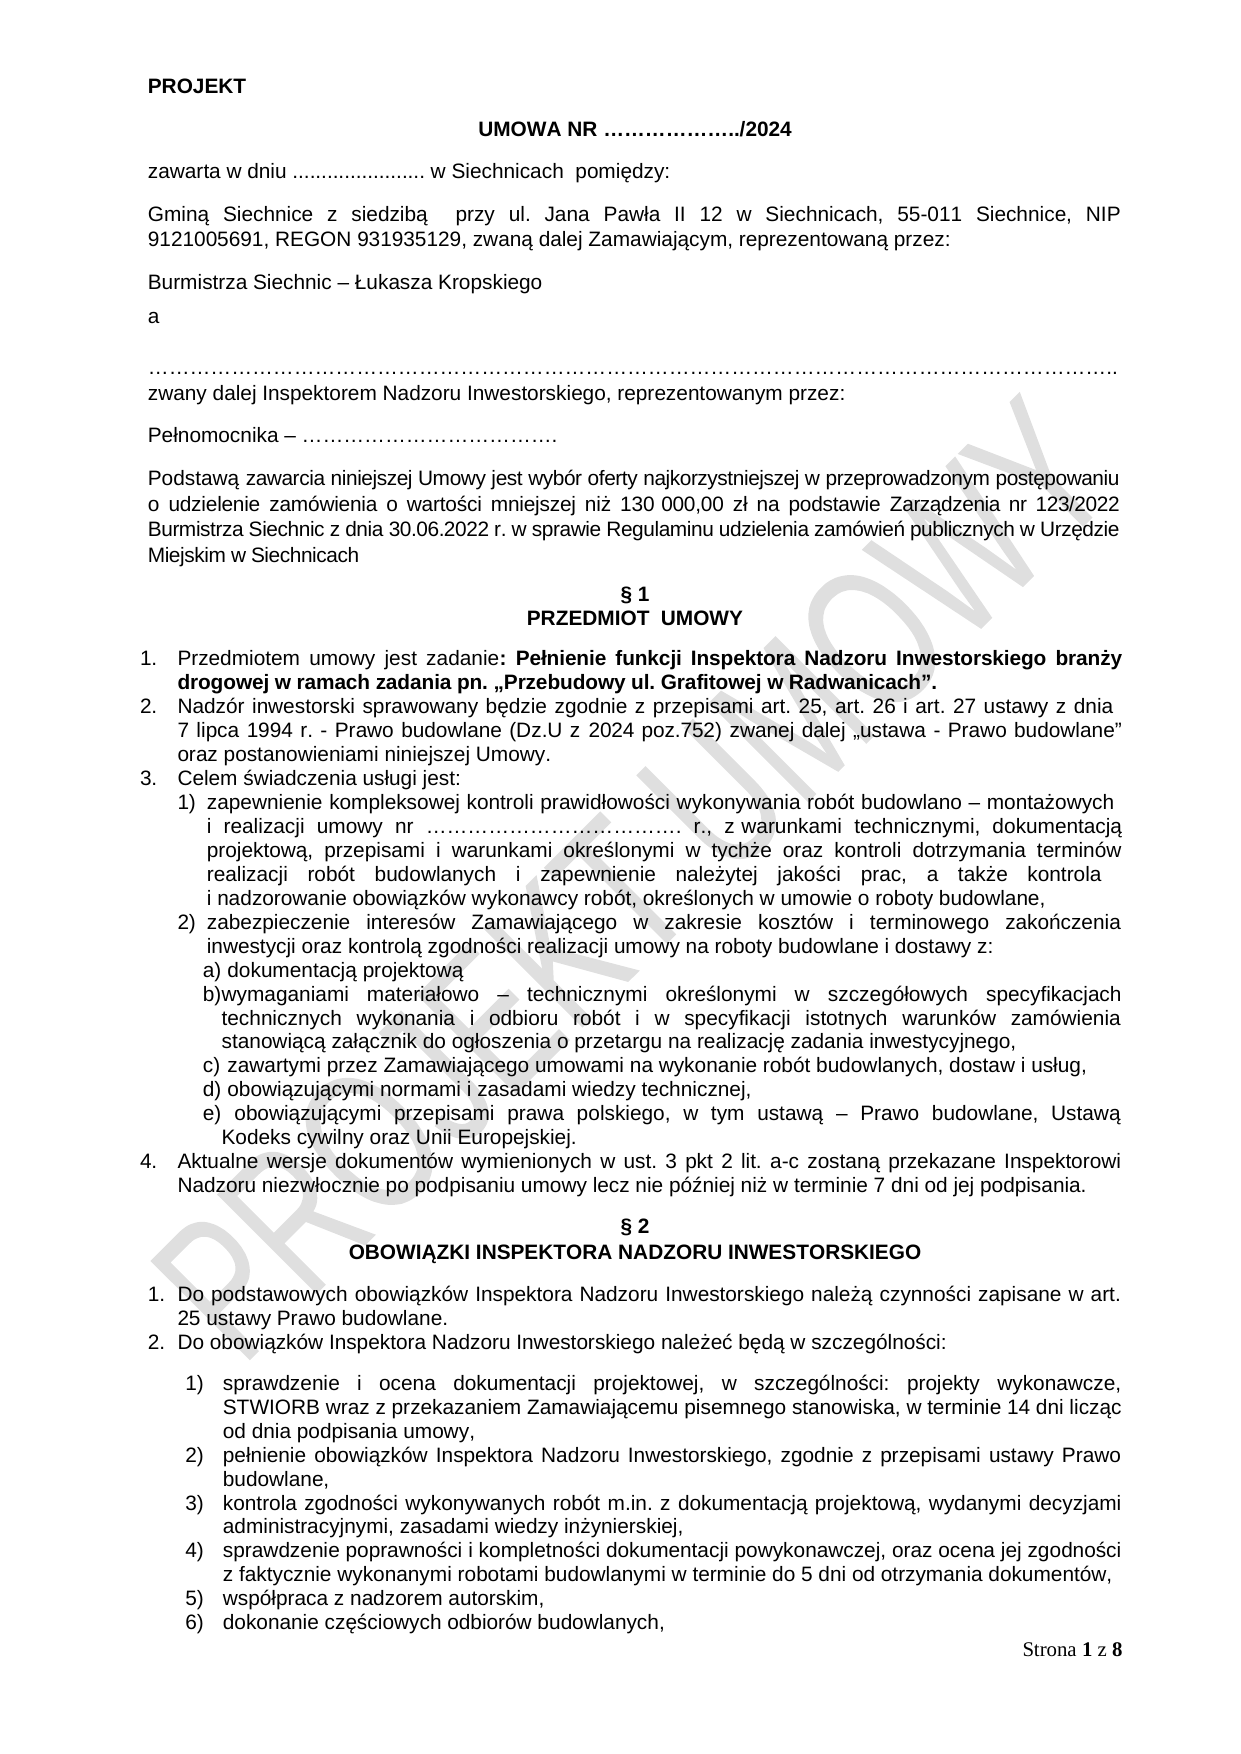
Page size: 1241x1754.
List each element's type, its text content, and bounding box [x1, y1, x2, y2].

list Do podstawowych obowiązków Inspektora Nadzoru Inwestorskiego należą czynności zapisane w art. 25 ustawy Prawo budowlane. [148, 1282, 1122, 1330]
text Gminą Siechnice z siedzibą przy ul. Jana Pawła II 12 w Siechnicach, 55-011 Siechnice, NIP 9121005691, REGON 931935129, zwaną dalej Zamawiającym, reprezentowaną przez: [148, 201, 1122, 251]
list Aktualne wersje dokumentów wymienionych w ust. 3 pkt 2 lit. a-c zostaną przekazane Inspektorowi Nadzoru niezwłocznie po podpisaniu umowy lecz nie później niż w terminie 7 dni od jej podpisania. [140, 1149, 1122, 1197]
text § 1 PRZEDMIOT UMOWY [148, 581, 1122, 629]
list wymaganiami materiałowo – technicznymi określonymi w szczegółowych specyfikacjach technicznych wykonania i odbioru robót i w specyfikacji istotnych warunków zamówienia stanowiącą załącznik do ogłoszenia o przetargu na realizację zadania inwestycyjnego, [203, 981, 1122, 1053]
text ………………………………………………………………………………………………………………………….. zwany dalej Inspektorem Nadzoru Inwestorskiego, reprezentowanym przez: [148, 355, 1122, 404]
list obowiązującymi normami i zasadami wiedzy technicznej, [203, 1077, 1122, 1101]
list Nadzór inwestorski sprawowany będzie zgodnie z przepisami art. 25, art. 26 i art. 27 ustawy z dnia 7 lipca 1994 r. - Prawo budowlane (Dz.U z 2024 poz.752) zwanej dalej „ustawa - Prawo budowlane” oraz postanowieniami niniejszej Umowy. [140, 694, 1122, 766]
list Celem świadczenia usługi jest: [140, 766, 1122, 790]
list dokumentacją projektową [203, 957, 1122, 981]
list dokonanie częściowych odbiorów budowlanych, [185, 1610, 1122, 1634]
list zapewnienie kompleksowej kontroli prawidłowości wykonywania robót budowlano – montażowych i realizacji umowy nr ………………………………. r., z warunkami technicznymi, dokumentacją projektową, przepisami i warunkami określonymi w tychże oraz kontroli dotrzymania terminów realizacji robót budowlanych i zapewnienie należytej jakości prac, a także kontrola i nadzorowanie obowiązków wykonawcy robót, określonych w umowie o roboty budowlane, [177, 790, 1122, 909]
text § 2 OBOWIĄZKI INSPEKTORA NADZORU INWESTORSKIEGO [148, 1214, 1122, 1263]
list zabezpieczenie interesów Zamawiającego w zakresie kosztów i terminowego zakończenia inwestycji oraz kontrolą zgodności realizacji umowy na roboty budowlane i dostawy z: [177, 909, 1122, 957]
text Podstawą zawarcia niniejszej Umowy jest wybór oferty najkorzystniejszej w przeprowadzonym postępowaniu o udzielenie zamówienia o wartości mniejszej niż 130 000,00 zł na podstawie Zarządzenia nr 123/2022 Burmistrza Siechnic z dnia 30.06.2022 r. w sprawie Regulaminu udzielenia zamówień publicznych w Urzędzie Miejskim w Siechnicach [148, 466, 1120, 567]
list sprawdzenie poprawności i kompletności dokumentacji powykonawczej, oraz ocena jej zgodności z faktycznie wykonanymi robotami budowlanymi w terminie do 5 dni od otrzymania dokumentów, [185, 1538, 1122, 1586]
list kontrola zgodności wykonywanych robót m.in. z dokumentacją projektową, wydanymi decyzjami administracyjnymi, zasadami wiedzy inżynierskiej, [185, 1490, 1122, 1538]
text UMOWA NR ………………../2024 [148, 116, 1122, 140]
list obowiązującymi przepisami prawa polskiego, w tym ustawą – Prawo budowlane, Ustawą Kodeks cywilny oraz Unii Europejskiej. [203, 1101, 1122, 1149]
list zawartymi przez Zamawiającego umowami na wykonanie robót budowlanych, dostaw i usług, [203, 1053, 1122, 1077]
text Burmistrza Siechnic – Łukasza Kropskiego [148, 270, 1122, 294]
list współpraca z nadzorem autorskim, [185, 1586, 1122, 1610]
list Przedmiotem umowy jest zadanie: Pełnienie funkcji Inspektora Nadzoru Inwestorskiego branży drogowej w ramach zadania pn. „Przebudowy ul. Grafitowej w Radwanicach”. [140, 646, 1122, 694]
text zawarta w dniu ....................... w Siechnicach pomiędzy: [148, 159, 1122, 183]
list Do obowiązków Inspektora Nadzoru Inwestorskiego należeć będą w szczególności: [148, 1330, 1122, 1354]
list sprawdzenie i ocena dokumentacji projektowej, w szczególności: projekty wykonawcze, STWIORB wraz z przekazaniem Zamawiającemu pisemnego stanowiska, w terminie 14 dni licząc od dnia podpisania umowy, [185, 1371, 1122, 1442]
text Pełnomocnika – ………………………………. [148, 423, 1122, 447]
list pełnienie obowiązków Inspektora Nadzoru Inwestorskiego, zgodnie z przepisami ustawy Prawo budowlane, [185, 1442, 1122, 1490]
text a [148, 304, 1122, 328]
